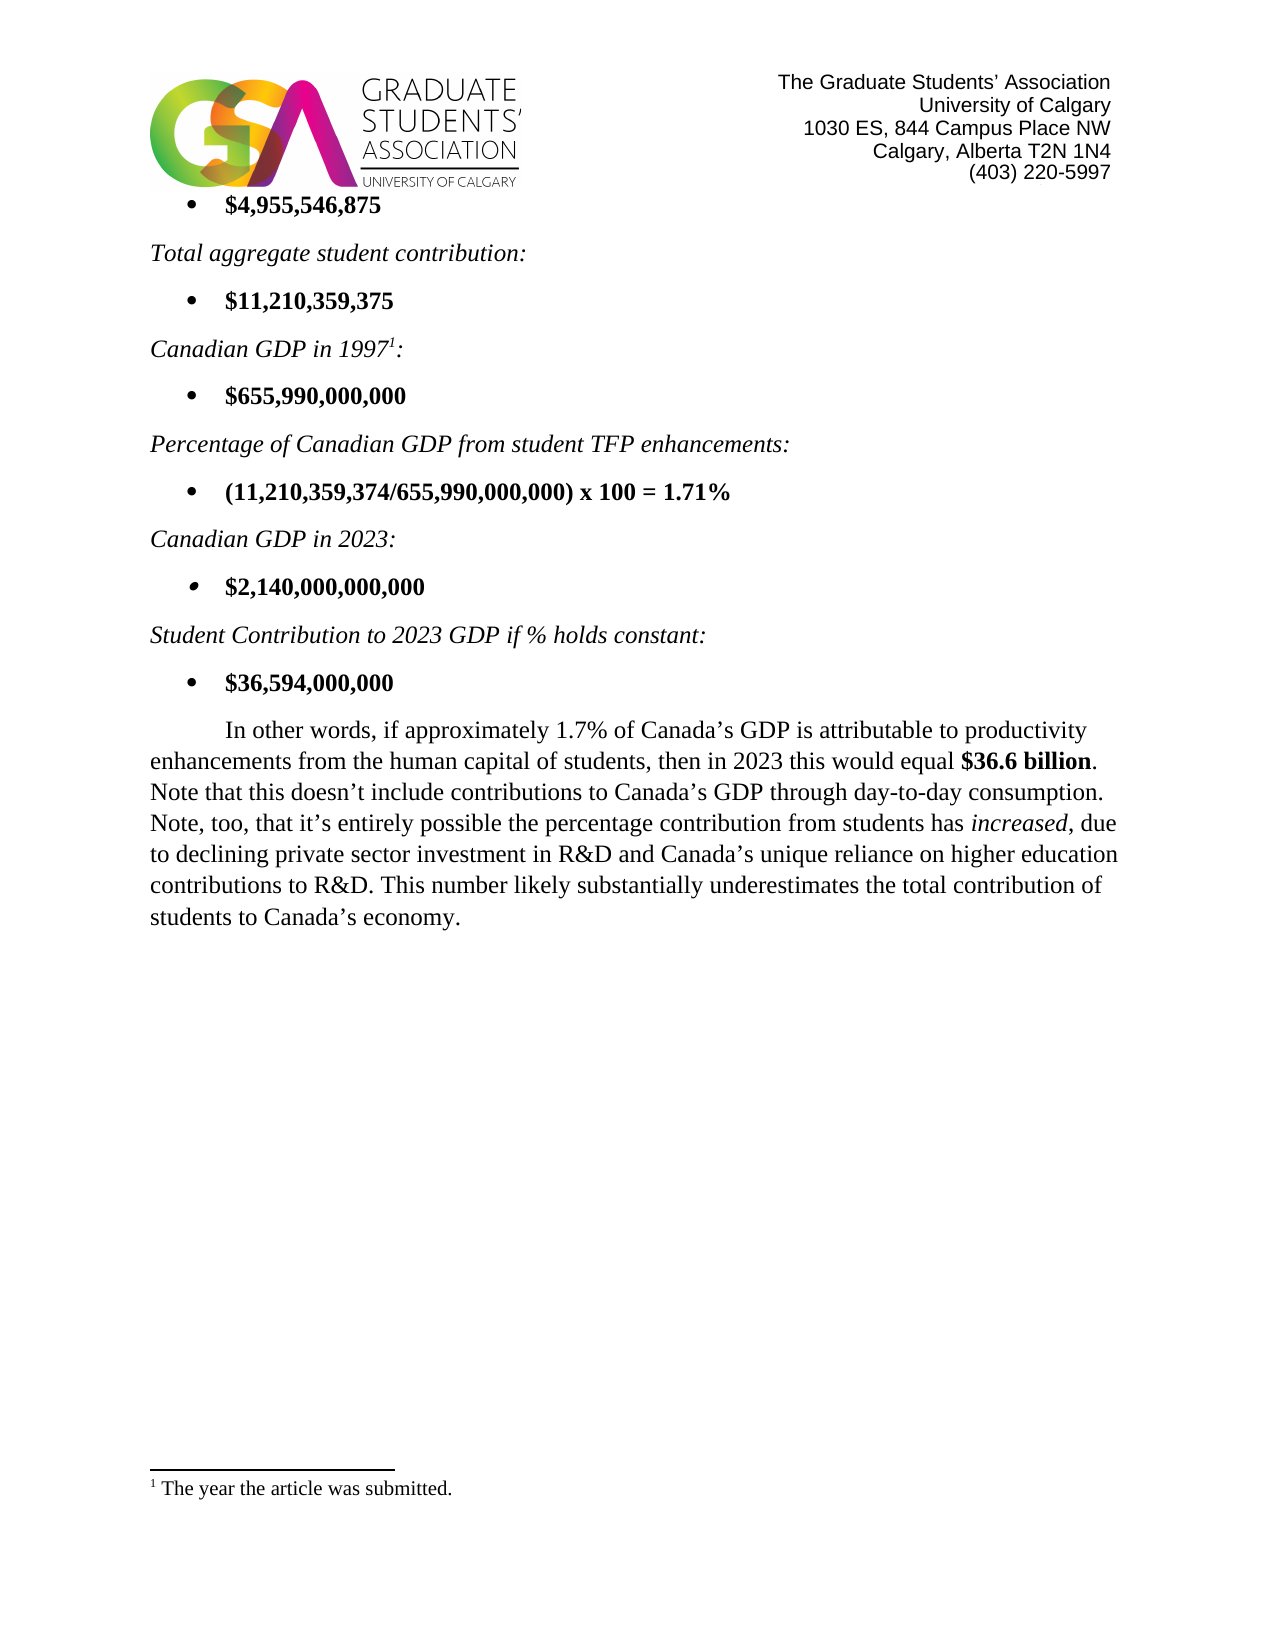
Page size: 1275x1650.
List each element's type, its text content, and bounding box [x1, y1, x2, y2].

text In other words, if approximately 1.7% of Canada’s GDP is attributable to productivity enhancements from the human capital of students, then in 2023 this would equal $36.6 billion. Note that this doesn’t include contributions to Canada’s GDP through day-to-day consumption. Note, too, that it’s entirely possible the percentage contribution from students has increased, due to declining private sector investment in R&D and Canada’s unique reliance on higher education contributions to R&D. This number likely substantially underestimates the total contribution of students to Canada’s economy. [150, 715, 1125, 930]
text Canadian GDP in 2023: [150, 524, 1125, 553]
text Total aggregate student contribution: [150, 238, 1125, 267]
text Percentage of Canadian GDP from student TFP enhancements: [150, 429, 1125, 458]
list (11,210,359,374/655,990,000,000) x 100 = 1.71% [187, 477, 1125, 506]
text Canadian GDP in 1997: [150, 334, 1125, 362]
list $11,210,359,375 [187, 286, 1125, 315]
text Student Contribution to 2023 GDP if % holds constant: [150, 620, 1125, 649]
list $36,594,000,000 [187, 668, 1125, 696]
picture [150, 73, 522, 191]
list $655,990,000,000 [187, 381, 1125, 410]
list $2,140,000,000,000 [187, 572, 1125, 601]
list $4,955,546,875 [187, 191, 1125, 219]
